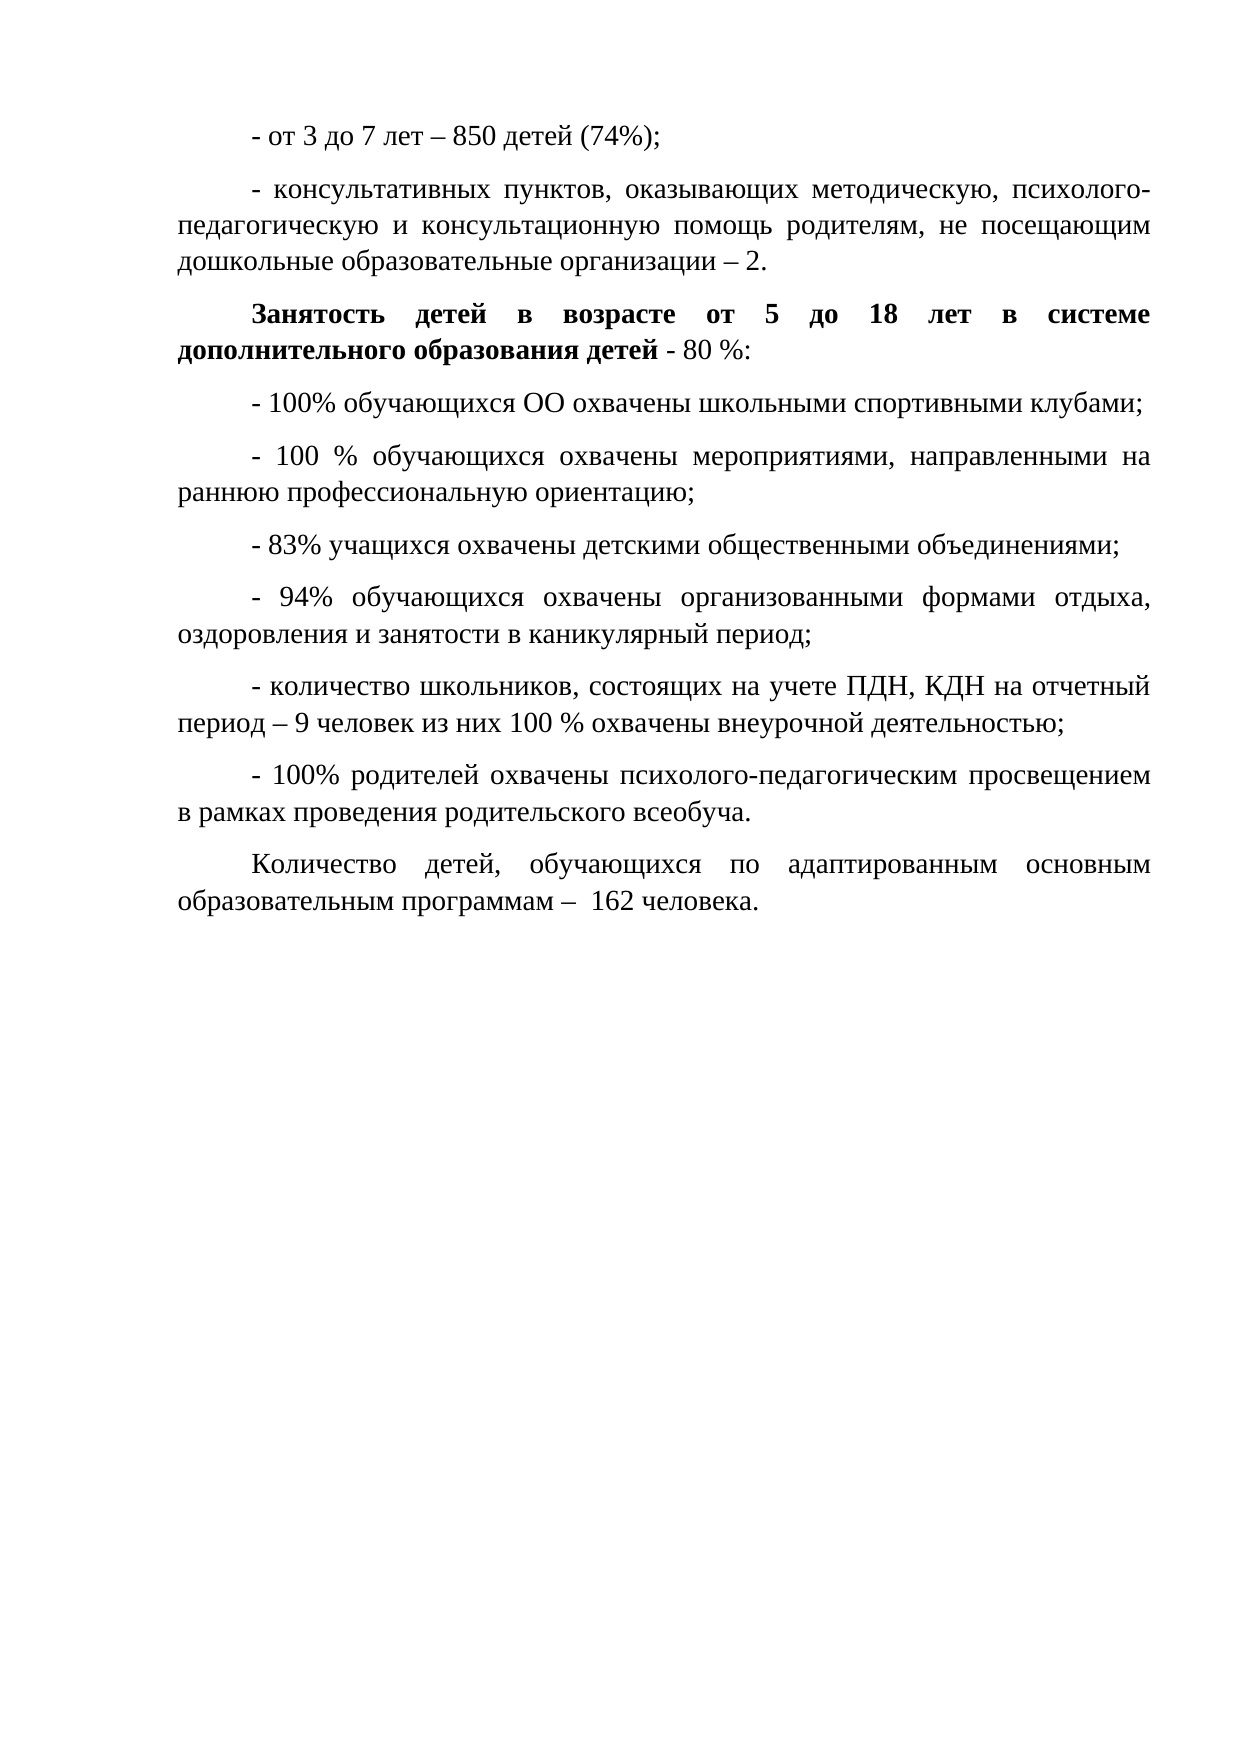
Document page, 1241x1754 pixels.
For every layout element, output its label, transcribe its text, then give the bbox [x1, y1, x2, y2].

text - 100 % обучающихся охвачены мероприятиями, направленными на раннюю профессиональную ориентацию; [177, 438, 1152, 507]
text - 94% обучающихся охвачены организованными формами отдыха, оздоровления и занятости в каникулярный период; [177, 579, 1152, 649]
text - 100% обучающихся ОО охвачены школьными спортивными клубами; [177, 385, 1152, 418]
text - 83% учащихся охвачены детскими общественными объединениями; [177, 527, 1152, 560]
text - от 3 до 7 лет – 850 детей (74%); [177, 118, 1152, 152]
text Количество детей, обучающихся по адаптированным основным образовательным программам – 162 человека. [177, 846, 1152, 916]
text - 100% родителей охвачены психолого-педагогическим просвещением в рамках проведения родительского всеобуча. [177, 757, 1152, 827]
text - консультативных пунктов, оказывающих методическую, психолого-педагогическую и консультационную помощь родителям, не посещающим дошкольные образовательные организации – 2. [177, 171, 1152, 277]
text Занятость детей в возрасте от 5 до 18 лет в системе дополнительного образования детей - 80 %: [177, 296, 1152, 366]
text - количество школьников, состоящих на учете ПДН, КДН на отчетный период – 9 человек из них 100 % охвачены внеурочной деятельностью; [177, 668, 1152, 738]
